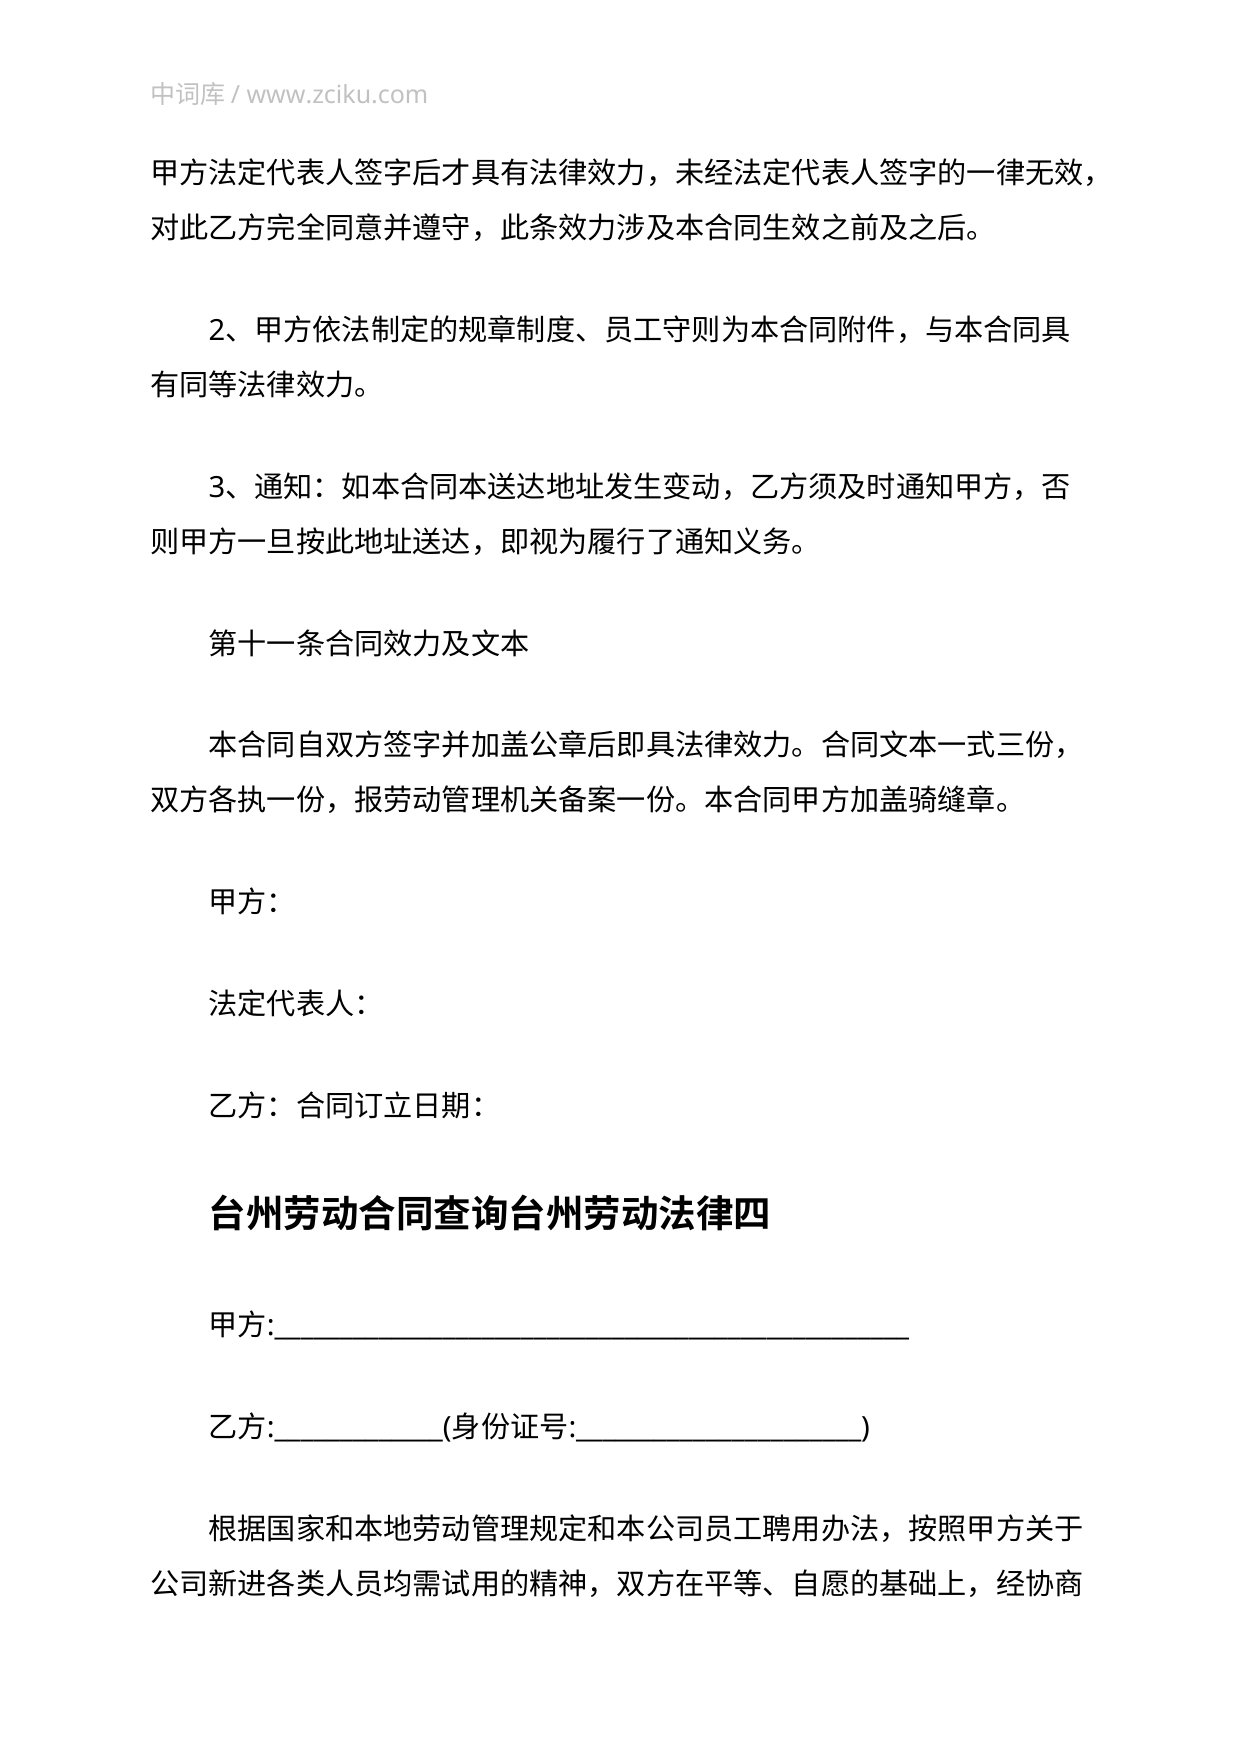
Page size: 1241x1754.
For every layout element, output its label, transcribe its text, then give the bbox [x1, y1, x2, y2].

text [150, 150, 1090, 247]
text 第十一条合同效力及文本 [150, 620, 1090, 662]
text 台州劳动合同查询台州劳动法律四 [150, 1184, 1090, 1238]
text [150, 1505, 1090, 1602]
text 甲方： [150, 879, 1090, 921]
text 乙方：合同订立日期： [150, 1082, 1090, 1124]
text 乙方:_____________(身份证号:______________________) [150, 1403, 1090, 1446]
text 甲方:_________________________________________________ [150, 1301, 1090, 1344]
text 本合同自双方签字并加盖公章后即具法律效力。合同文本一式三份，双方各执一份，报劳动管理机关备案一份。本合同甲方加盖骑缝章。 [150, 722, 1090, 819]
text 法定代表人： [150, 980, 1090, 1023]
text 2、甲方依法制定的规章制度、员工守则为本合同附件，与本合同具有同等法律效力。 [150, 307, 1090, 404]
text 3、通知：如本合同本送达地址发生变动，乙方须及时通知甲方，否则甲方一旦按此地址送达，即视为履行了通知义务。 [150, 463, 1090, 561]
